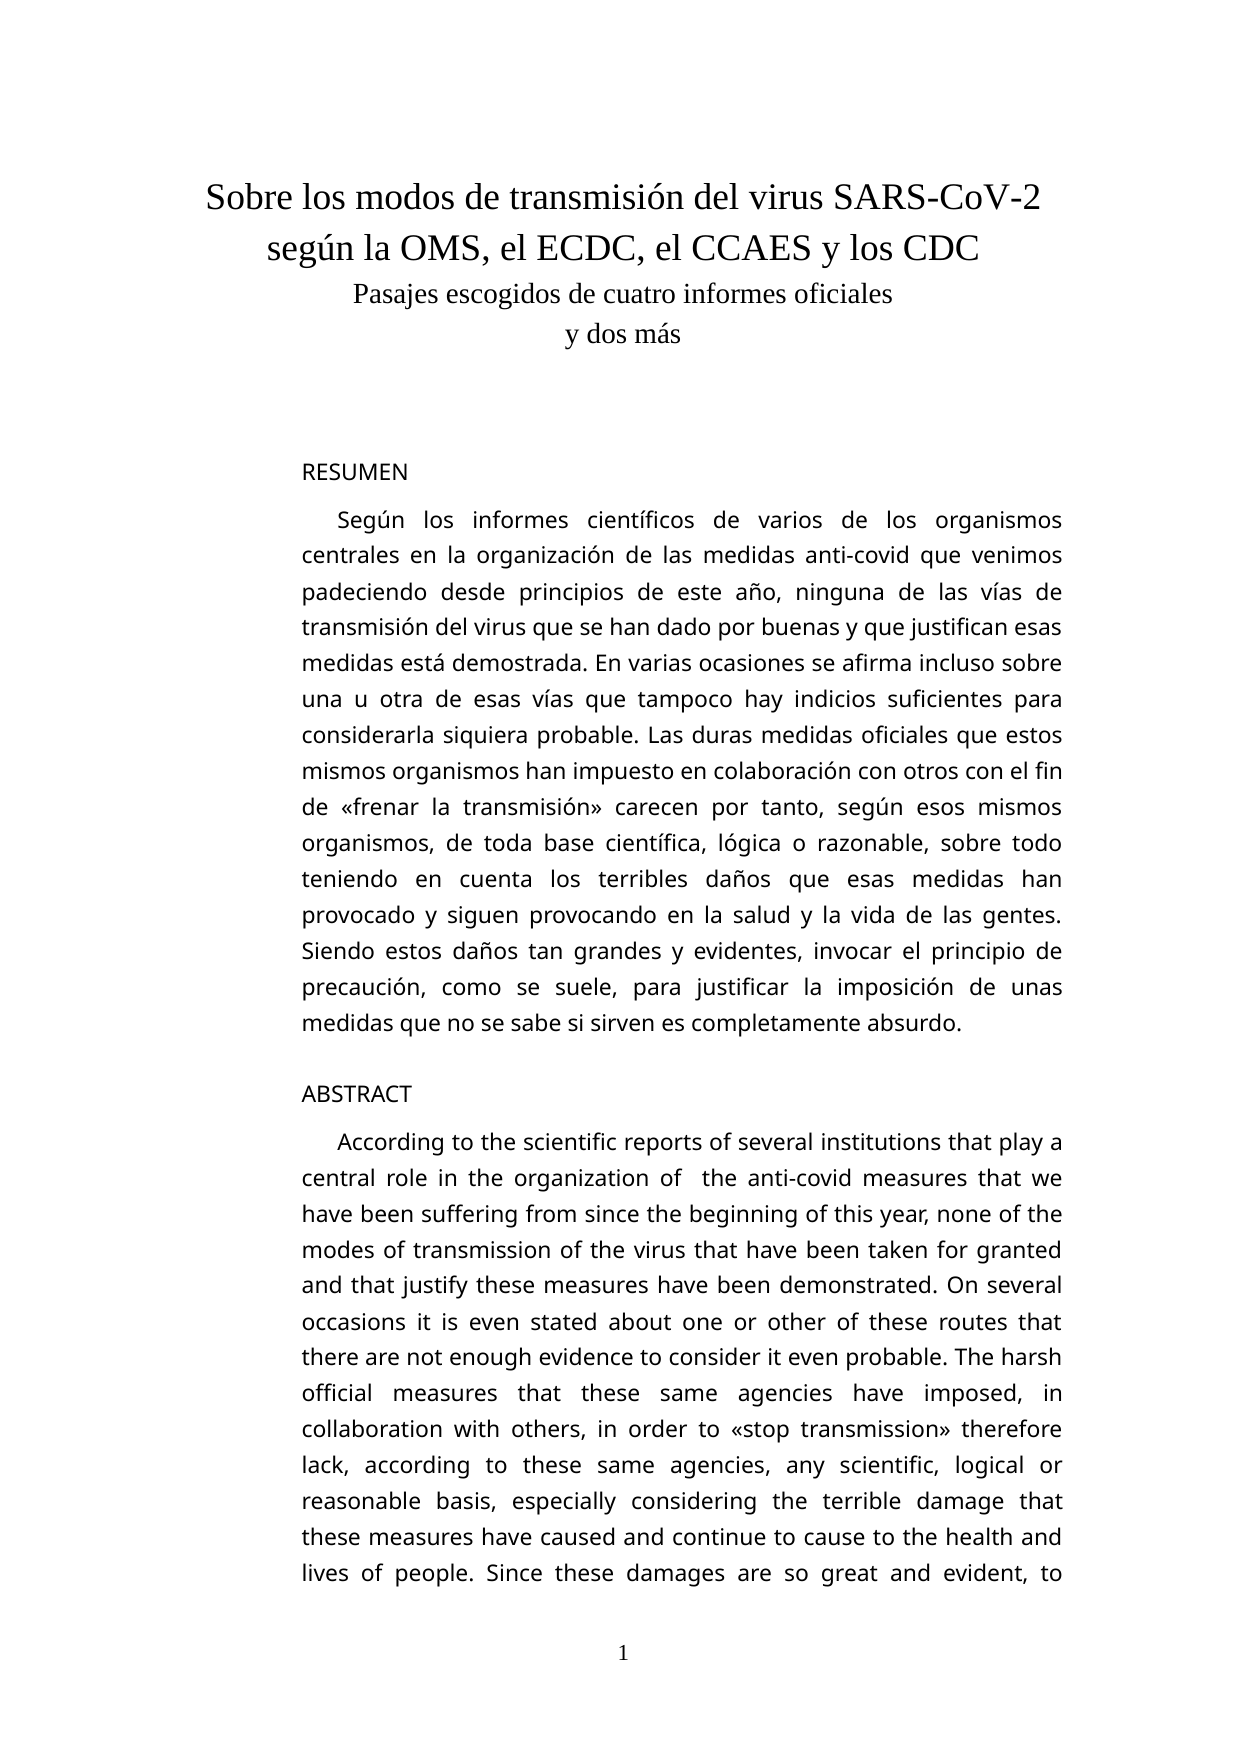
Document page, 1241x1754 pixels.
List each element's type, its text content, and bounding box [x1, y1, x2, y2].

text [301, 1126, 1063, 1588]
text Sobre los modos de transmisión del virus SARS-CoV-2 según la OMS, el ECDC, el CCAES y los CDC [183, 175, 1063, 269]
text ABSTRACT [301, 1078, 1063, 1109]
text Según los informes científicos de varios de los organismos centrales en la organización de las medidas anti-covid que venimos padeciendo desde principios de este año, ninguna de las vías de transmisión del virus que se han dado por buenas y que justifican esas medidas está demostrada. En varias ocasiones se afirma incluso sobre una u otra de esas vías que tampoco hay indicios suficientes para considerarla siquiera probable. Las duras medidas oficiales que estos mismos organismos han impuesto en colaboración con otros con el fin de «frenar la transmisión» carecen por tanto, según esos mismos organismos, de toda base científica, lógica o razonable, sobre todo teniendo en cuenta los terribles daños que esas medidas han provocado y siguen provocando en la salud y la vida de las gentes. Siendo estos daños tan grandes y evidentes, invocar el principio de precaución, como se suele, para justificar la imposición de unas medidas que no se sabe si sirven es completamente absurdo. [301, 503, 1063, 1038]
text RESUMEN [301, 456, 1063, 487]
text Pasajes escogidos de cuatro informes oficiales y dos más [352, 276, 893, 350]
